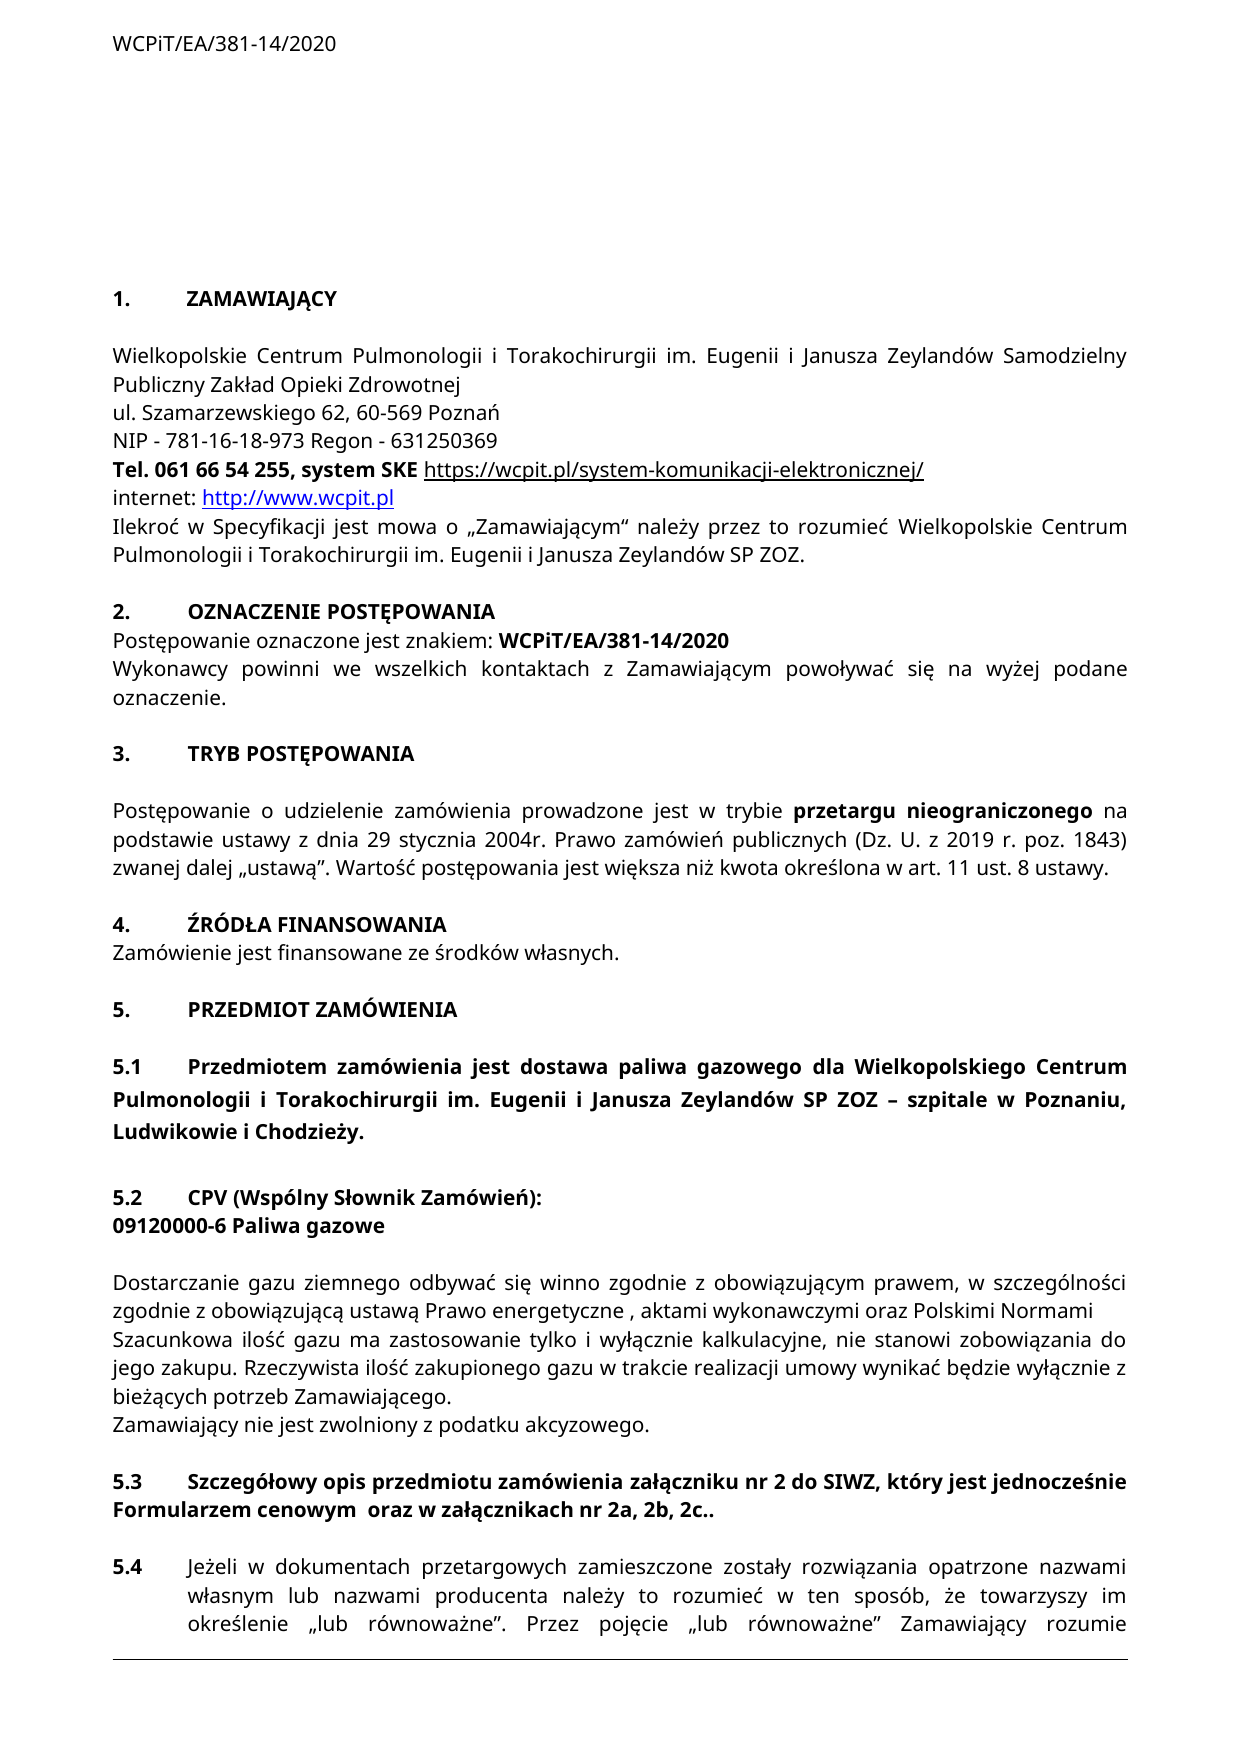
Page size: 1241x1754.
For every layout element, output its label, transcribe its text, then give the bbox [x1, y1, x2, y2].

list Przedmiotem zamówienia jest dostawa paliwa gazowego dla Wielkopolskiego Centrum Pulmonologii i Torakochirurgii im. Eugenii i Janusza Zeylandów SP ZOZ – szpitale w Poznaniu, Ludwikowie i Chodzieży. [112, 1052, 1128, 1146]
list CPV (Wspólny Słownik Zamówień): [112, 1183, 1128, 1211]
text ul. Szamarzewskiego 62, 60-569 Poznań [112, 398, 1128, 427]
text Postępowanie oznaczone jest znakiem: WCPiT/EA/381-14/2020 [112, 626, 1128, 654]
text Zamawiający nie jest zwolniony z podatku akcyzowego. [112, 1410, 1128, 1439]
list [112, 1552, 1128, 1638]
text Zamówienie jest finansowane ze środków własnych. [112, 938, 1128, 967]
text Ilekroć w Specyfikacji jest mowa o „Zamawiającym“ należy przez to rozumieć Wielkopolskie Centrum Pulmonologii i Torakochirurgii im. Eugenii i Janusza Zeylandów SP ZOZ. [112, 512, 1128, 569]
text 4. ŹRÓDŁA FINANSOWANIA [112, 910, 1128, 938]
text 2. OZNACZENIE POSTĘPOWANIA [112, 597, 1128, 626]
text Wielkopolskie Centrum Pulmonologii i Torakochirurgii im. Eugenii i Janusza Zeylandów Samodzielny Publiczny Zakład Opieki Zdrowotnej [112, 341, 1128, 398]
text internet: http://www.wcpit.pl [112, 483, 1128, 512]
text 5. PRZEDMIOT ZAMÓWIENIA [112, 995, 1128, 1024]
text Postępowanie o udzielenie zamówienia prowadzone jest w trybie przetargu nieograniczonego na podstawie ustawy z dnia 29 stycznia 2004r. Prawo zamówień publicznych (Dz. U. z 2019 r. poz. 1843) zwanej dalej „ustawą”. Wartość postępowania jest większa niż kwota określona w art. 11 ust. 8 ustawy. [112, 796, 1128, 882]
text Wykonawcy powinni we wszelkich kontaktach z Zamawiającym powoływać się na wyżej podane oznaczenie. [112, 654, 1128, 711]
list Szczegółowy opis przedmiotu zamówienia załączniku nr 2 do SIWZ, który jest jednocześnie Formularzem cenowym oraz w załącznikach nr 2a, 2b, 2c.. [112, 1467, 1128, 1524]
text NIP - 781-16-18-973 Regon - 631250369 [112, 427, 1128, 455]
text 09120000-6 Paliwa gazowe [112, 1211, 1128, 1239]
list ZAMAWIAJĄCY [112, 284, 1128, 313]
text Dostarczanie gazu ziemnego odbywać się winno zgodnie z obowiązującym prawem, w szczególności zgodnie z obowiązującą ustawą Prawo energetyczne , aktami wykonawczymi oraz Polskimi Normami [112, 1268, 1128, 1325]
text Szacunkowa ilość gazu ma zastosowanie tylko i wyłącznie kalkulacyjne, nie stanowi zobowiązania do jego zakupu. Rzeczywista ilość zakupionego gazu w trakcie realizacji umowy wynikać będzie wyłącznie z bieżących potrzeb Zamawiającego. [112, 1325, 1128, 1410]
text Tel. 061 66 54 255, system SKE https://wcpit.pl/system-komunikacji-elektronicznej/ [112, 455, 1128, 483]
text 3. TRYB POSTĘPOWANIA [112, 739, 1128, 768]
